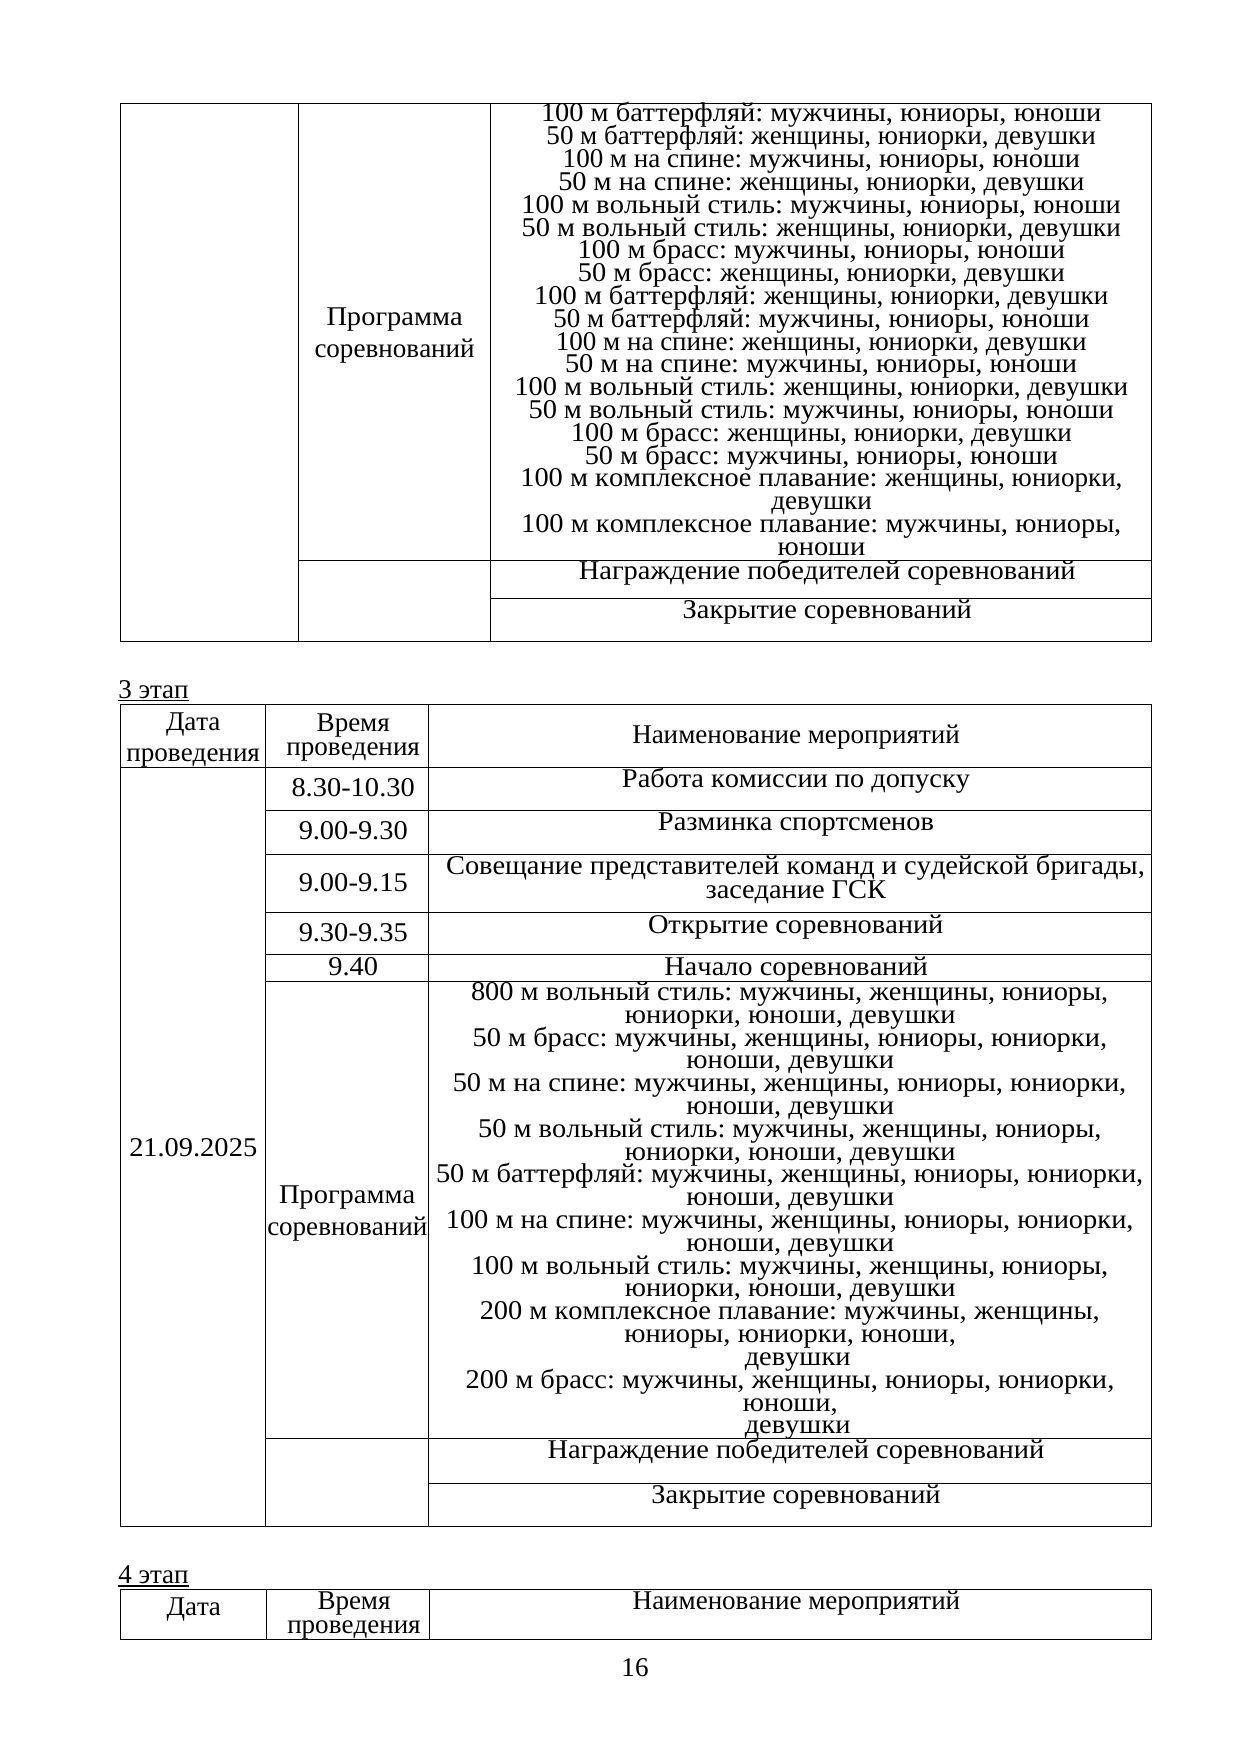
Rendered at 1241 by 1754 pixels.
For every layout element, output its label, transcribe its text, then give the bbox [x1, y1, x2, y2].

table_cell Работа комиссии по допуску [429, 768, 1151, 810]
table_cell Закрытие соревнований [429, 1484, 1151, 1526]
table_cell [299, 561, 490, 641]
table_cell Разминка спортсменов [429, 811, 1151, 853]
table_cell 9.00-9.30 [266, 811, 428, 853]
table_cell 800 м вольный стиль: мужчины, женщины, юниоры, юниорки, юноши, девушки 50 м брасс: мужчины, женщины, юниоры, юниорки, юноши, девушки 50 м на спине: мужчины, женщины, юниоры, юниорки, юноши, девушки 50 м вольный стиль: мужчины, женщины, юниоры, юниорки, юноши, девушки 50 м баттерфляй: мужчины, женщины, юниоры, юниорки, юноши, девушки 100 м на спине: мужчины, женщины, юниоры, юниорки, юноши, девушки 100 м вольный стиль: мужчины, женщины, юниоры, юниорки, юноши, девушки 200 м комплексное плавание: мужчины, женщины, юниоры, юниорки, юноши, девушки 200 м брасс: мужчины, женщины, юниоры, юниорки, юноши, девушки [429, 982, 1151, 1438]
table_cell Начало соревнований [429, 955, 1151, 981]
table_header Дата проведения [121, 1590, 266, 1638]
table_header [430, 1590, 1151, 1638]
table_header Время проведения [267, 1590, 429, 1638]
table_header Дата проведения [121, 705, 265, 767]
table_cell Награждение победителей соревнований [491, 561, 1151, 598]
table_cell 9.40 [266, 955, 428, 981]
table_header Наименование мероприятий [429, 705, 1151, 767]
table_cell 9.00-9.15 [266, 855, 428, 912]
table_cell Совещание представителей команд и судейской бригады, заседание ГСК [429, 855, 1151, 912]
table_header Время проведения [266, 705, 428, 767]
table_cell Программа соревнований [266, 982, 428, 1438]
table_cell Награждение победителей соревнований [429, 1439, 1151, 1483]
table_cell 21.09.2025 [121, 768, 265, 1526]
table_cell Открытие соревнований [429, 913, 1151, 954]
text 3 этап [118, 673, 1137, 704]
text 4 этап [118, 1558, 1137, 1589]
table_cell 100 м баттерфляй: мужчины, юниоры, юноши 50 м баттерфляй: женщины, юниорки, девушки 100 м на спине: мужчины, юниоры, юноши 50 м на спине: женщины, юниорки, девушки 100 м вольный стиль: мужчины, юниоры, юноши 50 м вольный стиль: женщины, юниорки, девушки 100 м брасс: мужчины, юниоры, юноши 50 м брасс: женщины, юниорки, девушки 100 м баттерфляй: женщины, юниорки, девушки 50 м баттерфляй: мужчины, юниоры, юноши 100 м на спине: женщины, юниорки, девушки 50 м на спине: мужчины, юниоры, юноши 100 м вольный стиль: женщины, юниорки, девушки 50 м вольный стиль: мужчины, юниоры, юноши 100 м брасс: женщины, юниорки, девушки 50 м брасс: мужчины, юниоры, юноши 100 м комплексное плавание: женщины, юниорки, девушки 100 м комплексное плавание: мужчины, юниоры, юноши [491, 104, 1151, 560]
table_cell [266, 1439, 428, 1526]
table_cell Закрытие соревнований [491, 599, 1151, 641]
table_cell 8.30-10.30 [266, 768, 428, 810]
table_cell 9.30-9.35 [266, 913, 428, 954]
table_cell Программа соревнований [299, 104, 490, 560]
